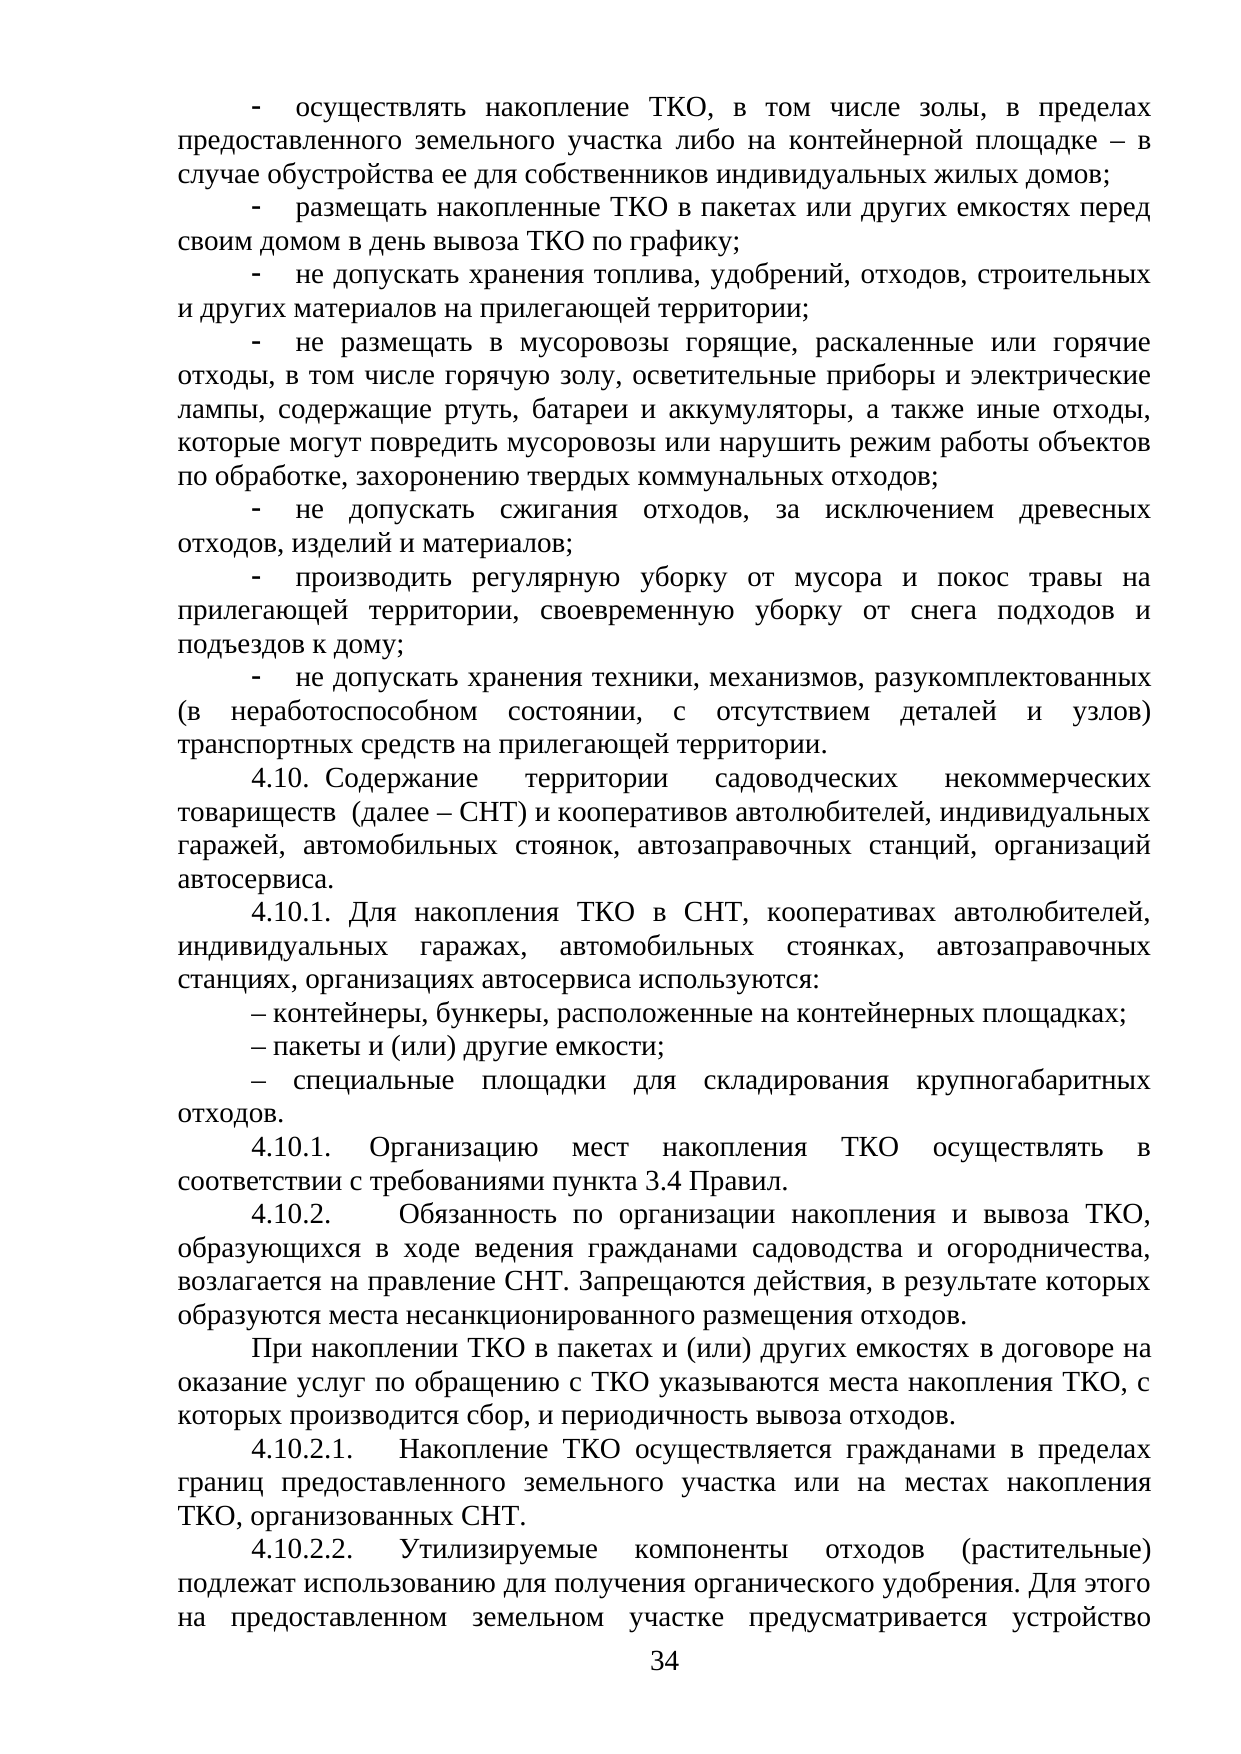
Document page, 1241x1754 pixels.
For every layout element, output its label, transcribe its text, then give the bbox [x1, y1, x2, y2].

text 4.10.1. Для накопления ТКО в СНТ, кооперативах автолюбителей, индивидуальных гаражах, автомобильных стоянках, автозаправочных станциях, организациях автосервиса используются: [177, 894, 1152, 995]
list производить регулярную уборку от мусора и покос травы на прилегающей территории, своевременную уборку от снега подходов и подъездов к дому; [177, 559, 1152, 659]
list не размещать в мусоровозы горящие, раскаленные или горячие отходы, в том числе горячую золу, осветительные приборы и электрические лампы, содержащие ртуть, батареи и аккумуляторы, а также иные отходы, которые могут повредить мусоровозы или нарушить режим работы объектов по обработке, захоронению твердых коммунальных отходов; [177, 324, 1152, 492]
list не допускать хранения техники, механизмов, разукомплектованных (в неработоспособном состоянии, с отсутствием деталей и узлов) транспортных средств на прилегающей территории. [177, 727, 1152, 760]
text При накоплении ТКО в пакетах и (или) других емкостях в договоре на оказание услуг по обращению с ТКО указываются места накопления ТКО, с которых производится сбор, и периодичность вывоза отходов. [177, 1330, 1152, 1431]
list не допускать хранения техники, механизмов, разукомплектованных (в неработоспособном состоянии, с отсутствием деталей и узлов) транспортных средств на прилегающей территории. [177, 659, 1152, 693]
list Обязанность по организации накопления и вывоза ТКО, образующихся в ходе ведения гражданами садоводства и огородничества, возлагается на правление СНТ. Запрещаются действия, в результате которых образуются места несанкционированного размещения отходов. [177, 1196, 1152, 1330]
list не допускать хранения топлива, удобрений, отходов, строительных и других материалов на прилегающей территории; [177, 257, 1152, 324]
list осуществлять накопление ТКО, в том числе золы, в пределах предоставленного земельного участка либо на контейнерной площадке – в случае обустройства ее для собственников индивидуальных жилых домов; [177, 89, 1152, 189]
text – специальные площадки для складирования крупногабаритных отходов. [177, 1062, 1152, 1129]
list Организацию мест накопления ТКО осуществлять в соответствии с требованиями пункта 3.4 Правил. [177, 1129, 1152, 1196]
list Накопление ТКО осуществляется гражданами в пределах границ предоставленного земельного участка или на местах накопления ТКО, организованных СНТ. [177, 1431, 1152, 1532]
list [177, 1532, 1152, 1632]
list не допускать сжигания отходов, за исключением древесных отходов, изделий и материалов; [177, 492, 1152, 559]
text – пакеты и (или) другие емкости; [177, 1028, 1152, 1062]
list размещать накопленные ТКО в пакетах или других емкостях перед своим домом в день вывоза ТКО по графику; [177, 189, 1152, 257]
text – контейнеры, бункеры, расположенные на контейнерных площадках; [177, 995, 1152, 1028]
list Содержание территории садоводческих некоммерческих товариществ (далее – СНТ) и кооперативов автолюбителей, индивидуальных гаражей, автомобильных стоянок, автозаправочных станций, организаций автосервиса. [177, 760, 1152, 894]
